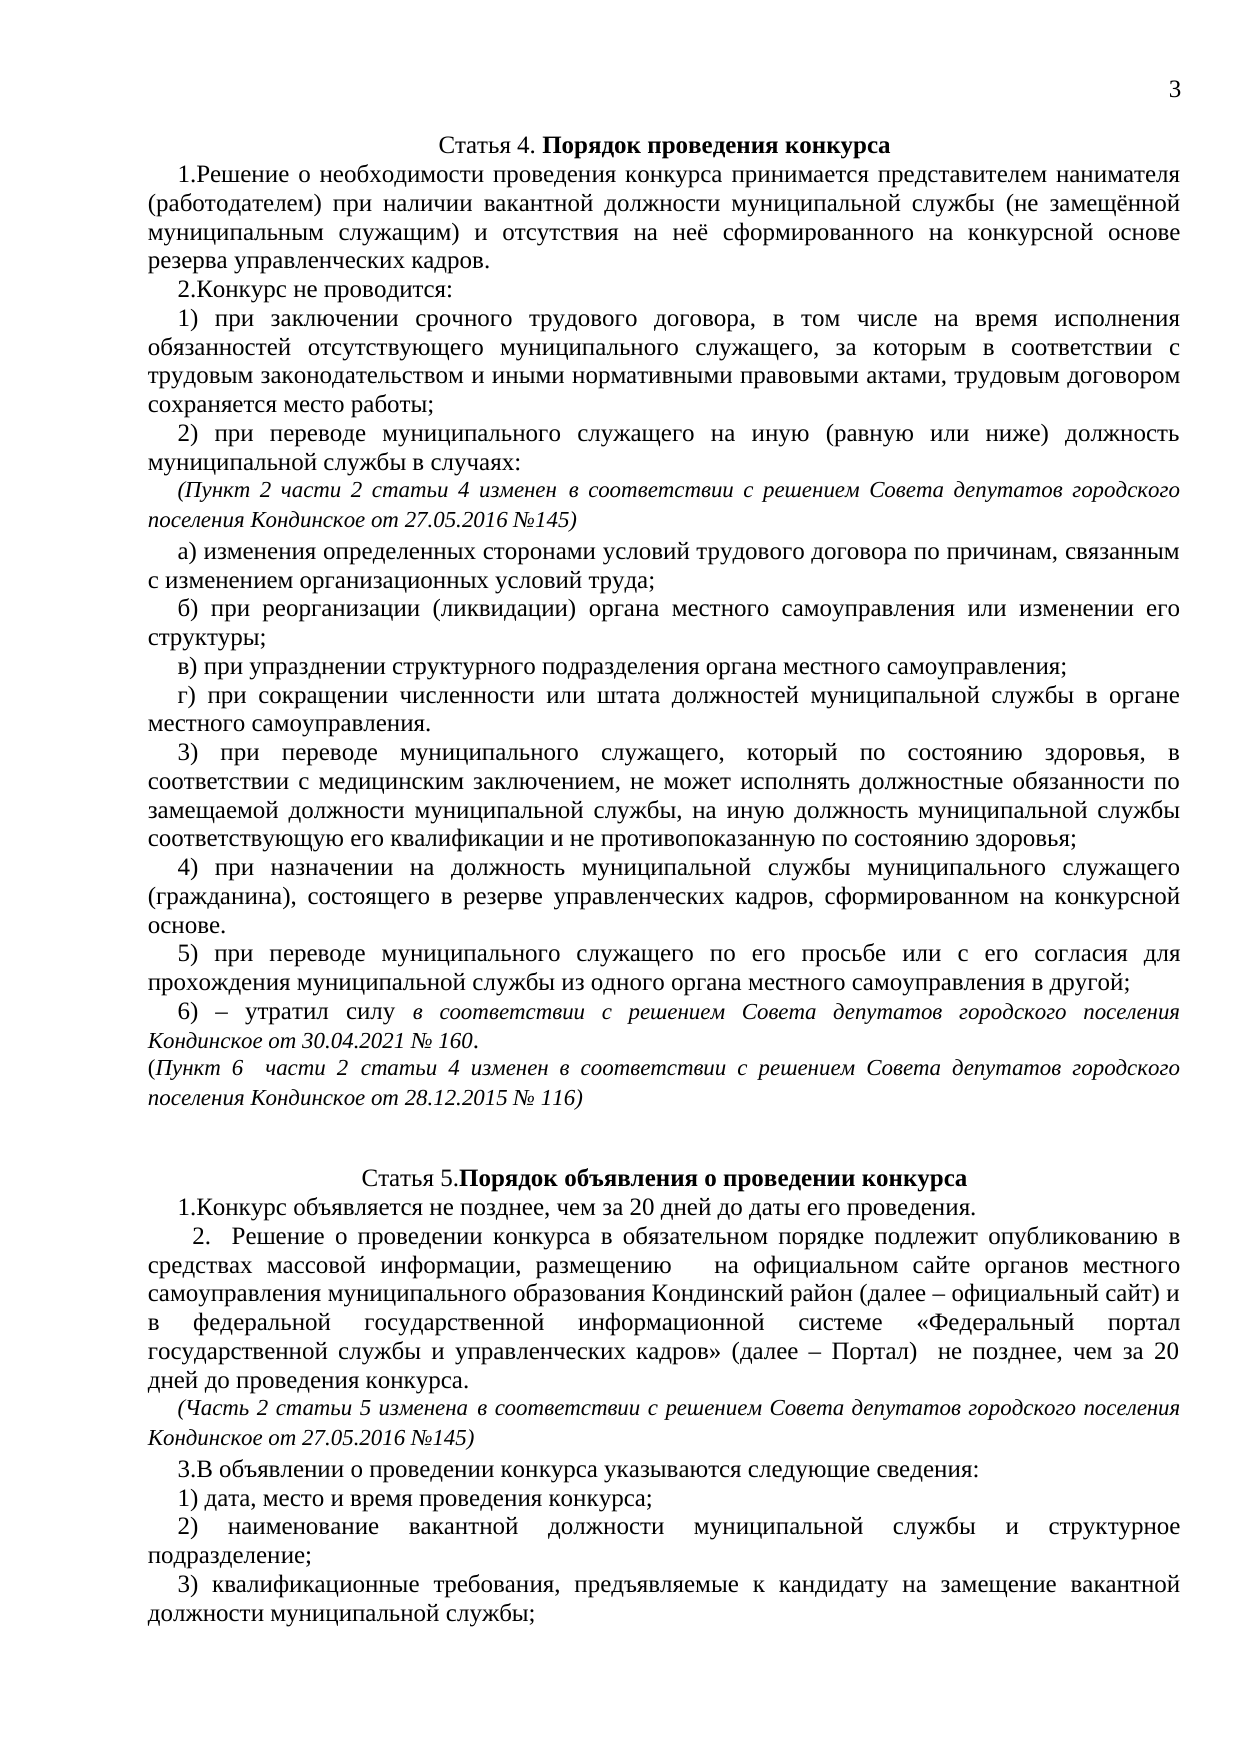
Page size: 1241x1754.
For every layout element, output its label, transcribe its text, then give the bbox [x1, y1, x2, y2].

text 6) – утратил силу в соответствии с решением Совета депутатов городского поселения Кондинское от 30.04.2021 № 160. [148, 996, 1181, 1053]
text 3) при переводе муниципального служащего, который по состоянию здоровья, в соответствии с медицинским заключением, не может исполнять должностные обязанности по замещаемой должности муниципальной службы, на иную должность муниципальной службы соответствующую его квалификации и не противопоказанную по состоянию здоровья; [148, 737, 1181, 852]
text 1) при заключении срочного трудового договора, в том числе на время исполнения обязанностей отсутствующего муниципального служащего, за которым в соответствии с трудовым законодательством и иными нормативными правовыми актами, трудовым договором сохраняется место работы; [148, 303, 1181, 418]
text (Пункт 6 части 2 статьи 4 изменен в соответствии с решением Совета депутатов городского поселения Кондинское от 28.12.2015 № 116) [148, 1053, 1181, 1110]
text 5) при переводе муниципального служащего по его просьбе или с его согласия для прохождения муниципальной службы из одного органа местного самоуправления в другой; [148, 938, 1181, 996]
text Статья 4. Порядок проведения конкурса [148, 131, 1181, 159]
text (Часть 2 статьи 5 изменена в соответствии с решением Совета депутатов городского поселения Кондинское от 27.05.2016 №145) [148, 1393, 1181, 1450]
text в) при упразднении структурного подразделения органа местного самоуправления; [148, 651, 1181, 680]
text г) при сокращении численности или штата должностей муниципальной службы в органе местного самоуправления. [148, 680, 1181, 737]
text Статья 5.Порядок объявления о проведении конкурса [148, 1163, 1181, 1192]
text 2. Решение о проведении конкурса в обязательном порядке подлежит опубликованию в средствах массовой информации, размещению на официальном сайте органов местного самоуправления муниципального образования Кондинский район (далее – официальный сайт) и в федеральной государственной информационной системе «Федеральный портал государственной службы и управленческих кадров» (далее – Портал) не позднее, чем за 20 дней до проведения конкурса. [148, 1221, 1181, 1393]
text 2.Конкурс не проводится: [148, 274, 1181, 303]
text 4) при назначении на должность муниципальной службы муниципального служащего (гражданина), состоящего в резерве управленческих кадров, сформированном на конкурсной основе. [148, 852, 1181, 938]
text 1) дата, место и время проведения конкурса; [148, 1483, 1181, 1511]
text (Пункт 2 части 2 статьи 4 изменен в соответствии с решением Совета депутатов городского поселения Кондинское от 27.05.2016 №145) [148, 476, 1181, 532]
text 2) наименование вакантной должности муниципальной службы и структурное подразделение; [148, 1511, 1181, 1569]
text 1.Конкурс объявляется не позднее, чем за 20 дней до даты его проведения. [148, 1192, 1181, 1221]
text 2) при переводе муниципального служащего на иную (равную или ниже) должность муниципальной службы в случаях: [148, 418, 1181, 476]
text 1.Решение о необходимости проведения конкурса принимается представителем нанимателя (работодателем) при наличии вакантной должности муниципальной службы (не замещённой муниципальным служащим) и отсутствия на неё сформированного на конкурсной основе резерва управленческих кадров. [148, 159, 1181, 274]
text 3.В объявлении о проведении конкурса указываются следующие сведения: [148, 1454, 1181, 1483]
text б) при реорганизации (ликвидации) органа местного самоуправления или изменении его структуры; [148, 593, 1181, 651]
text 3) квалификационные требования, предъявляемые к кандидату на замещение вакантной должности муниципальной службы; [148, 1569, 1181, 1626]
text а) изменения определенных сторонами условий трудового договора по причинам, связанным с изменением организационных условий труда; [148, 536, 1181, 593]
